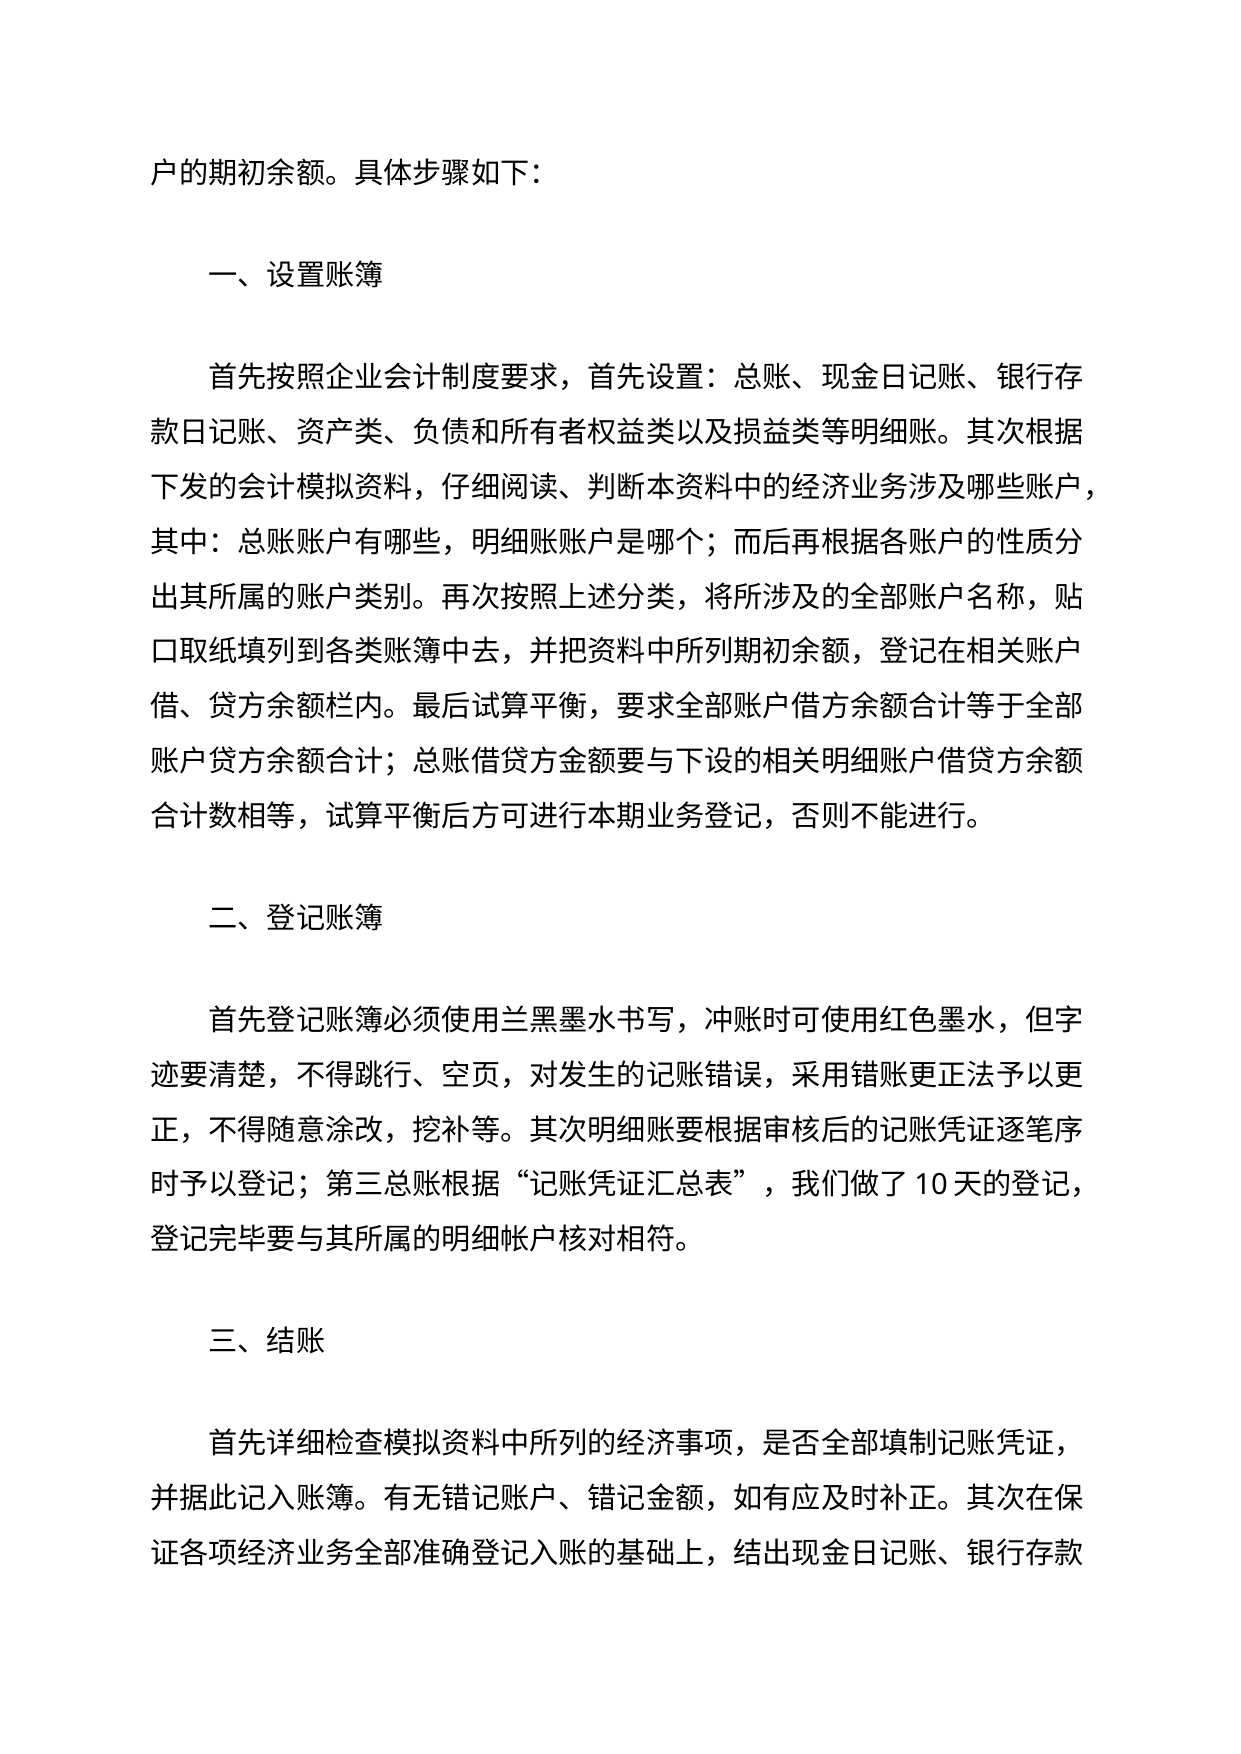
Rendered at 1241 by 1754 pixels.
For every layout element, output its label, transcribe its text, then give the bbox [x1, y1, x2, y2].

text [150, 150, 1090, 192]
text 首先按照企业会计制度要求，首先设置：总账、现金日记账、银行存款日记账、资产类、负债和所有者权益类以及损益类等明细账。其次根据下发的会计模拟资料，仔细阅读、判断本资料中的经济业务涉及哪些账户，其中：总账账户有哪些，明细账账户是哪个；而后再根据各账户的性质分出其所属的账户类别。再次按照上述分类，将所涉及的全部账户名称，贴口取纸填列到各类账簿中去，并把资料中所列期初余额，登记在相关账户借、贷方余额栏内。最后试算平衡，要求全部账户借方余额合计等于全部账户贷方余额合计；总账借贷方金额要与下设的相关明细账户借贷方余额合计数相等，试算平衡后方可进行本期业务登记，否则不能进行。 [150, 353, 1090, 835]
text 二、登记账簿 [150, 894, 1090, 937]
text 一、设置账簿 [150, 252, 1090, 294]
text 三、结账 [150, 1318, 1090, 1360]
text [150, 1419, 1090, 1572]
text 首先登记账簿必须使用兰黑墨水书写，冲账时可使用红色墨水，但字迹要清楚，不得跳行、空页，对发生的记账错误，采用错账更正法予以更正，不得随意涂改，挖补等。其次明细账要根据审核后的记账凭证逐笔序时予以登记；第三总账根据“记账凭证汇总表”，我们做了10天的登记，登记完毕要与其所属的明细帐户核对相符。 [150, 996, 1090, 1258]
